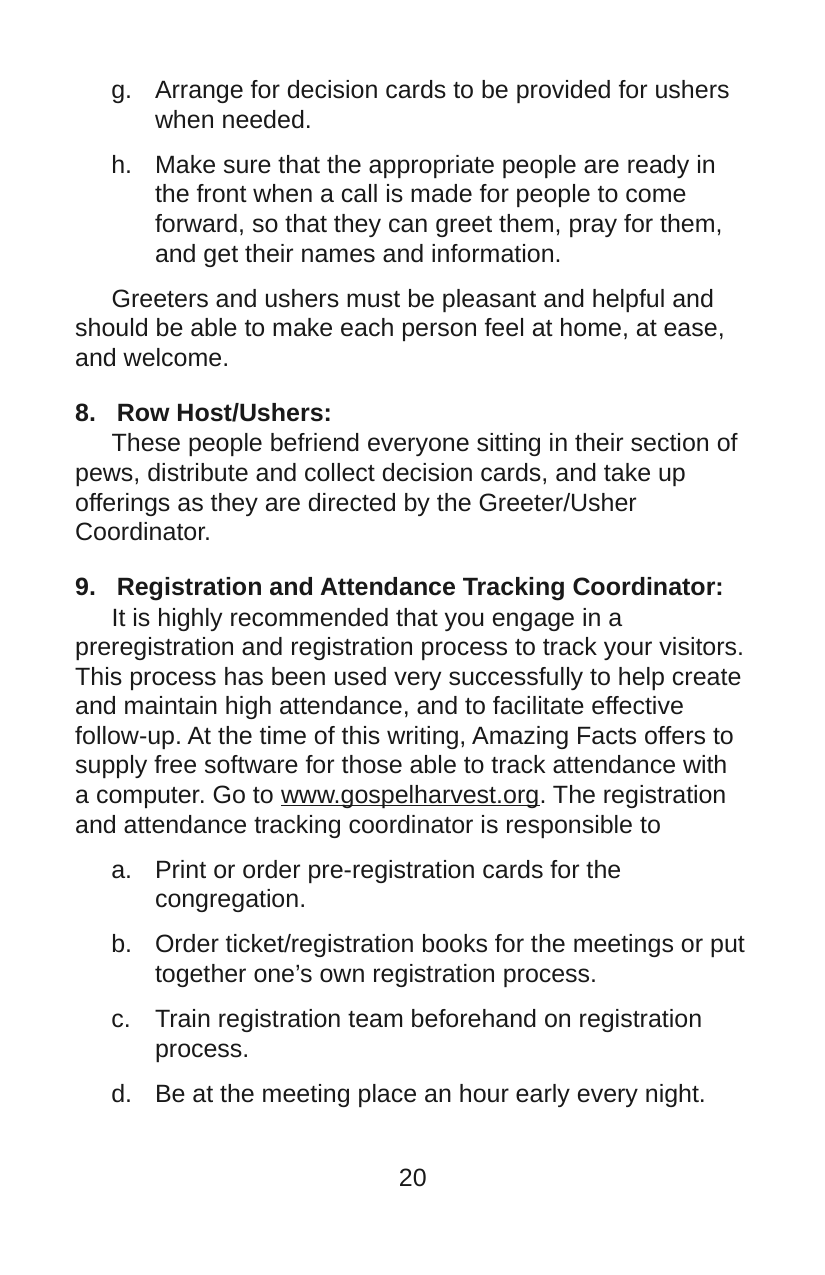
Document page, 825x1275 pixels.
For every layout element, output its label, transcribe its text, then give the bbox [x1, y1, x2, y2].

list Arrange for decision cards to be provided for ushers when needed. [111, 75, 748, 133]
list Row Host/Ushers: [75, 398, 750, 426]
list Be at the meeting place an hour early every night. [111, 1079, 748, 1107]
text These people befriend everyone sitting in their section of pews, distribute and collect decision cards, and take up offerings as they are directed by the Greeter/Usher Coordinator. [75, 428, 748, 546]
text It is highly recommended that you engage in a preregistration and registration process to track your visitors. This process has been used very successfully to help create and maintain high attendance, and to facilitate effective follow-up. At the time of this writing, Amazing Facts offers to supply free software for those able to track attendance with a computer. Go to www.gospelharvest.org. The registration and attendance tracking coordinator is responsible to [75, 602, 748, 838]
list Registration and Attendance Tracking Coordinator: [75, 572, 750, 601]
text Greeters and ushers must be pleasant and helpful and should be able to make each person feel at home, at ease, and welcome. [75, 284, 748, 372]
list Print or order pre-registration cards for the congregation. [111, 855, 748, 913]
list Train registration team beforehand on registration process. [111, 1004, 748, 1062]
list Make sure that the appropriate people are ready in the front when a call is made for people to come forward, so that they can greet them, pray for them, and get their names and information. [111, 150, 748, 267]
list Order ticket/registration books for the meetings or put together one’s own registration process. [111, 929, 748, 988]
